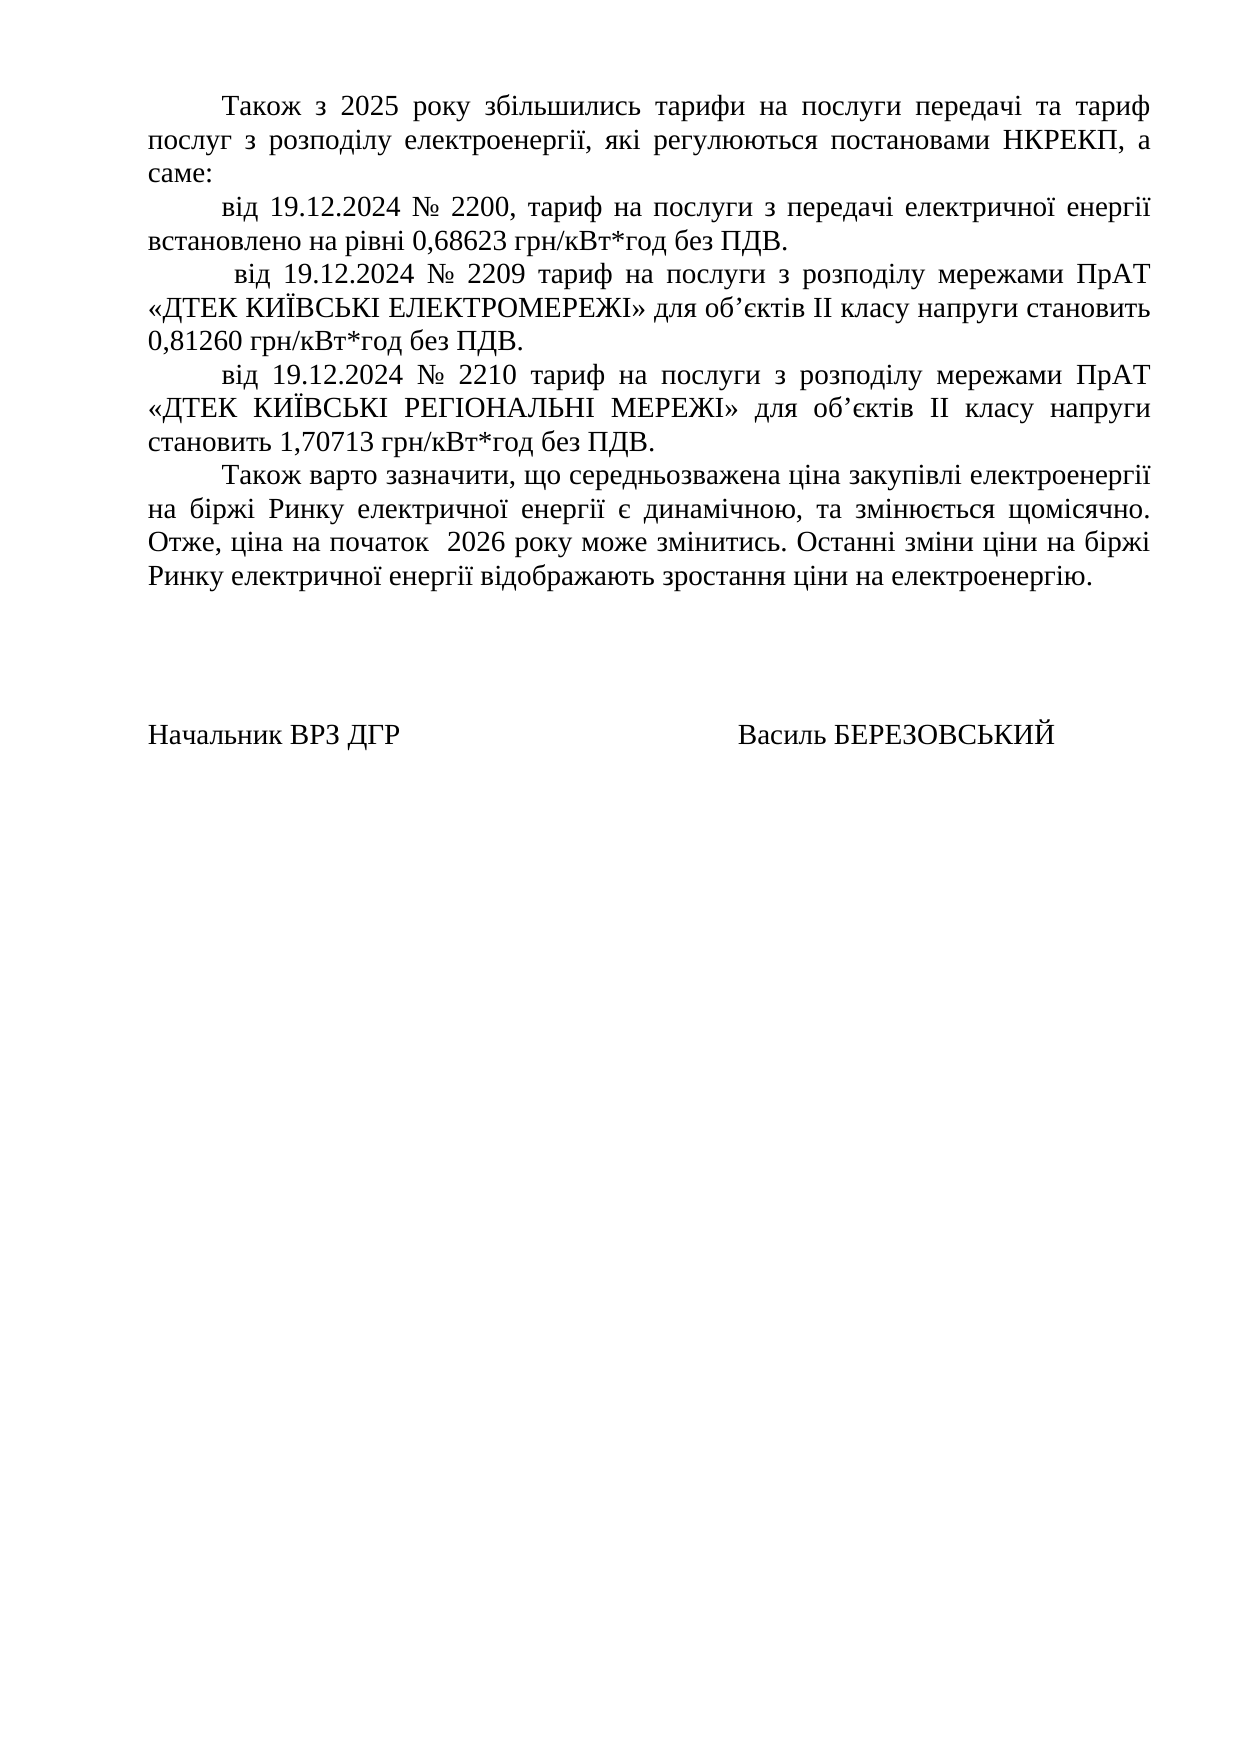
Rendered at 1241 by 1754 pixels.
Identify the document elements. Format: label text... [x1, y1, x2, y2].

text Також варто зазначити, що середньозважена ціна закупівлі електроенергії на біржі Ринку електричної енергії є динамічною, та змінюється щомісячно. Отже, ціна на початок 2026 року може змінитись. Останні зміни ціни на біржі Ринку електричної енергії відображають зростання ціни на електроенергію. [148, 457, 1152, 592]
text від 19.12.2024 № 2210 тариф на послуги з розподілу мережами ПрАТ «ДТЕК КИЇВСЬКІ РЕГІОНАЛЬНІ МЕРЕЖІ» для об’єктів ІІ класу напруги становить 1,70713 грн/кВт*год без ПДВ. [148, 357, 1152, 457]
text від 19.12.2024 № 2209 тариф на послуги з розподілу мережами ПрАТ «ДТЕК КИЇВСЬКІ ЕЛЕКТРОМЕРЕЖІ» для об’єктів ІІ класу напруги становить 0,81260 грн/кВт*год без ПДВ. [148, 256, 1152, 357]
text Начальник ВРЗ ДГР Василь БЕРЕЗОВСЬКИЙ [148, 717, 1152, 751]
text Також з 2025 року збільшились тарифи на послуги передачі та тариф послуг з розподілу електроенергії, які регулюються постановами НКРЕКП, а саме: [148, 88, 1152, 189]
text від 19.12.2024 № 2200, тариф на послуги з передачі електричної енергії встановлено на рівні 0,68623 грн/кВт*год без ПДВ. [148, 189, 1152, 256]
